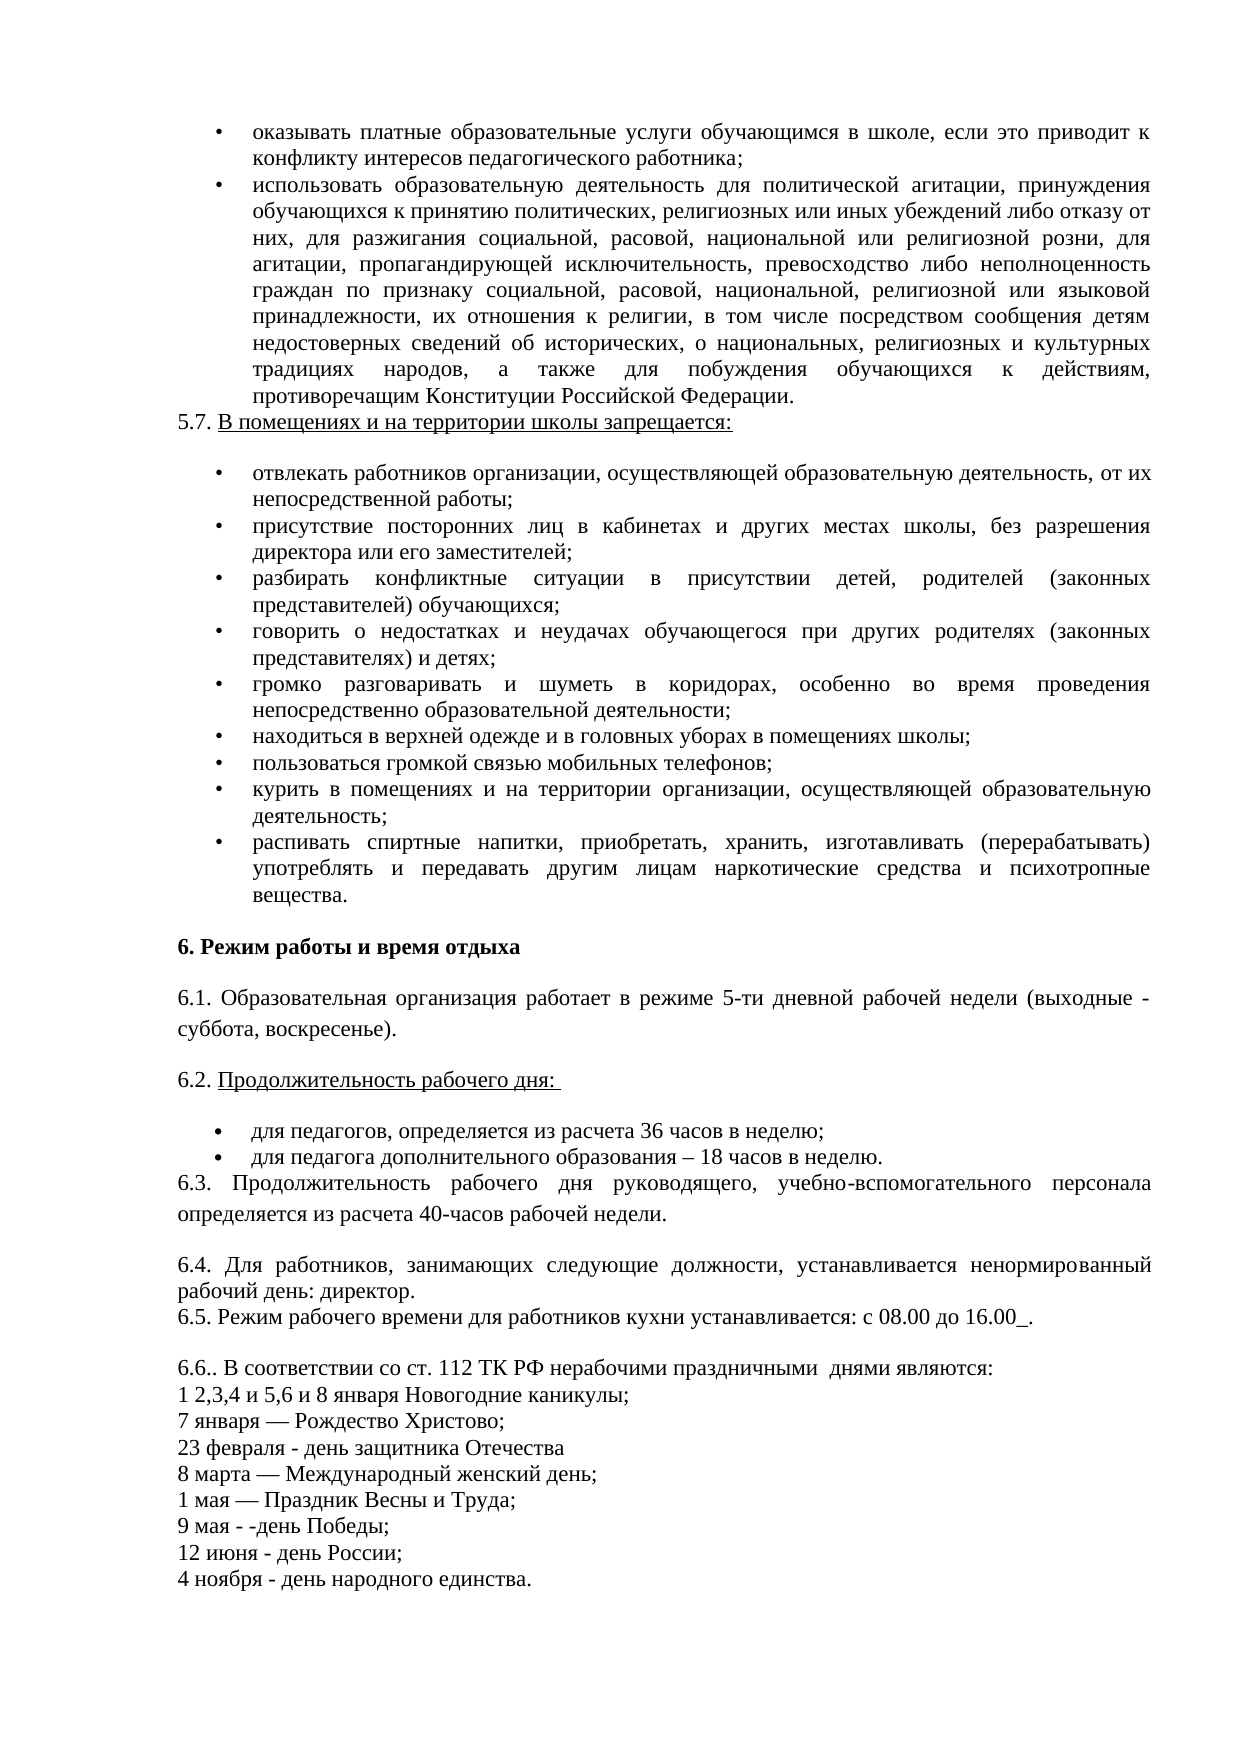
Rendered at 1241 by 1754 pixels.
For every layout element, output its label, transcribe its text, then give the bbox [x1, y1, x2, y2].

list оказывать платные образовательные услуги обучающимся в школе, если это приводит к конфликту интересов педагогического работника; [215, 118, 1152, 171]
list отвлекать работников организации, осуществляющей образовательную деятельность, от их непосредственной работы; [215, 459, 1152, 512]
text 6. Режим работы и время отдыха [177, 933, 1152, 960]
list разбирать конфликтные ситуации в присутствии детей, родителей (законных представителей) обучающихся; [215, 564, 1152, 617]
list находиться в верхней одежде и в головных уборах в помещениях школы; [215, 723, 1152, 749]
list говорить о недостатках и неудачах обучающегося при других родителях (законных представителях) и детях; [215, 617, 1152, 670]
text 5.7. В помещениях и на территории школы запрещается: [177, 408, 1152, 434]
text 6.1. Образовательная организация работает в режиме 5-ти дневной рабочей недели (выходные - суббота, воскресенье). [177, 984, 1152, 1041]
text 6.4. Для работников, занимающих следующие должности, устанавливается ненормированный рабочий день: директор. [177, 1251, 1152, 1303]
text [177, 1354, 1152, 1592]
text 6.2. Продолжительность рабочего дня: [177, 1066, 1152, 1092]
list курить в помещениях и на территории организации, осуществляющей образовательную деятельность; [215, 775, 1152, 828]
list использовать образовательную деятельность для политической агитации, принуждения обучающихся к принятию политических, религиозных или иных убеждений либо отказу от них, для разжигания социальной, расовой, национальной или религиозной розни, для агитации, пропагандирующей исключительность, превосходство либо неполноценность граждан по признаку социальной, расовой, национальной, религиозной или языковой принадлежности, их отношения к религии, в том числе посредством сообщения детям недостоверных сведений об исторических, о национальных, религиозных и культурных традициях народов, а также для побуждения обучающихся к действиям, противоречащим Конституции Российской Федерации. [215, 171, 1152, 408]
list для педагога дополнительного образования – 18 часов в неделю. [215, 1143, 1152, 1169]
list пользоваться громкой связью мобильных телефонов; [215, 749, 1152, 775]
text 6.5. Режим рабочего времени для работников кухни устанавливается: с 08.00 до 16.00_. [177, 1303, 1152, 1330]
list распивать спиртные напитки, приобретать, хранить, изготавливать (перерабатывать) употреблять и передавать другим лицам наркотические средства и психотропные вещества. [215, 828, 1152, 907]
list для педагогов, определяется из расчета 36 часов в неделю; [215, 1117, 1152, 1143]
text 6.3. Продолжительность рабочего дня руководящего, учебно-вспомогательного персонала определяется из расчета 40-часов рабочей недели. [177, 1169, 1152, 1226]
list присутствие посторонних лиц в кабинетах и других местах школы, без разрешения директора или его заместителей; [215, 512, 1152, 564]
list громко разговаривать и шуметь в коридорах, особенно во время проведения непосредственно образовательной деятельности; [215, 670, 1152, 723]
